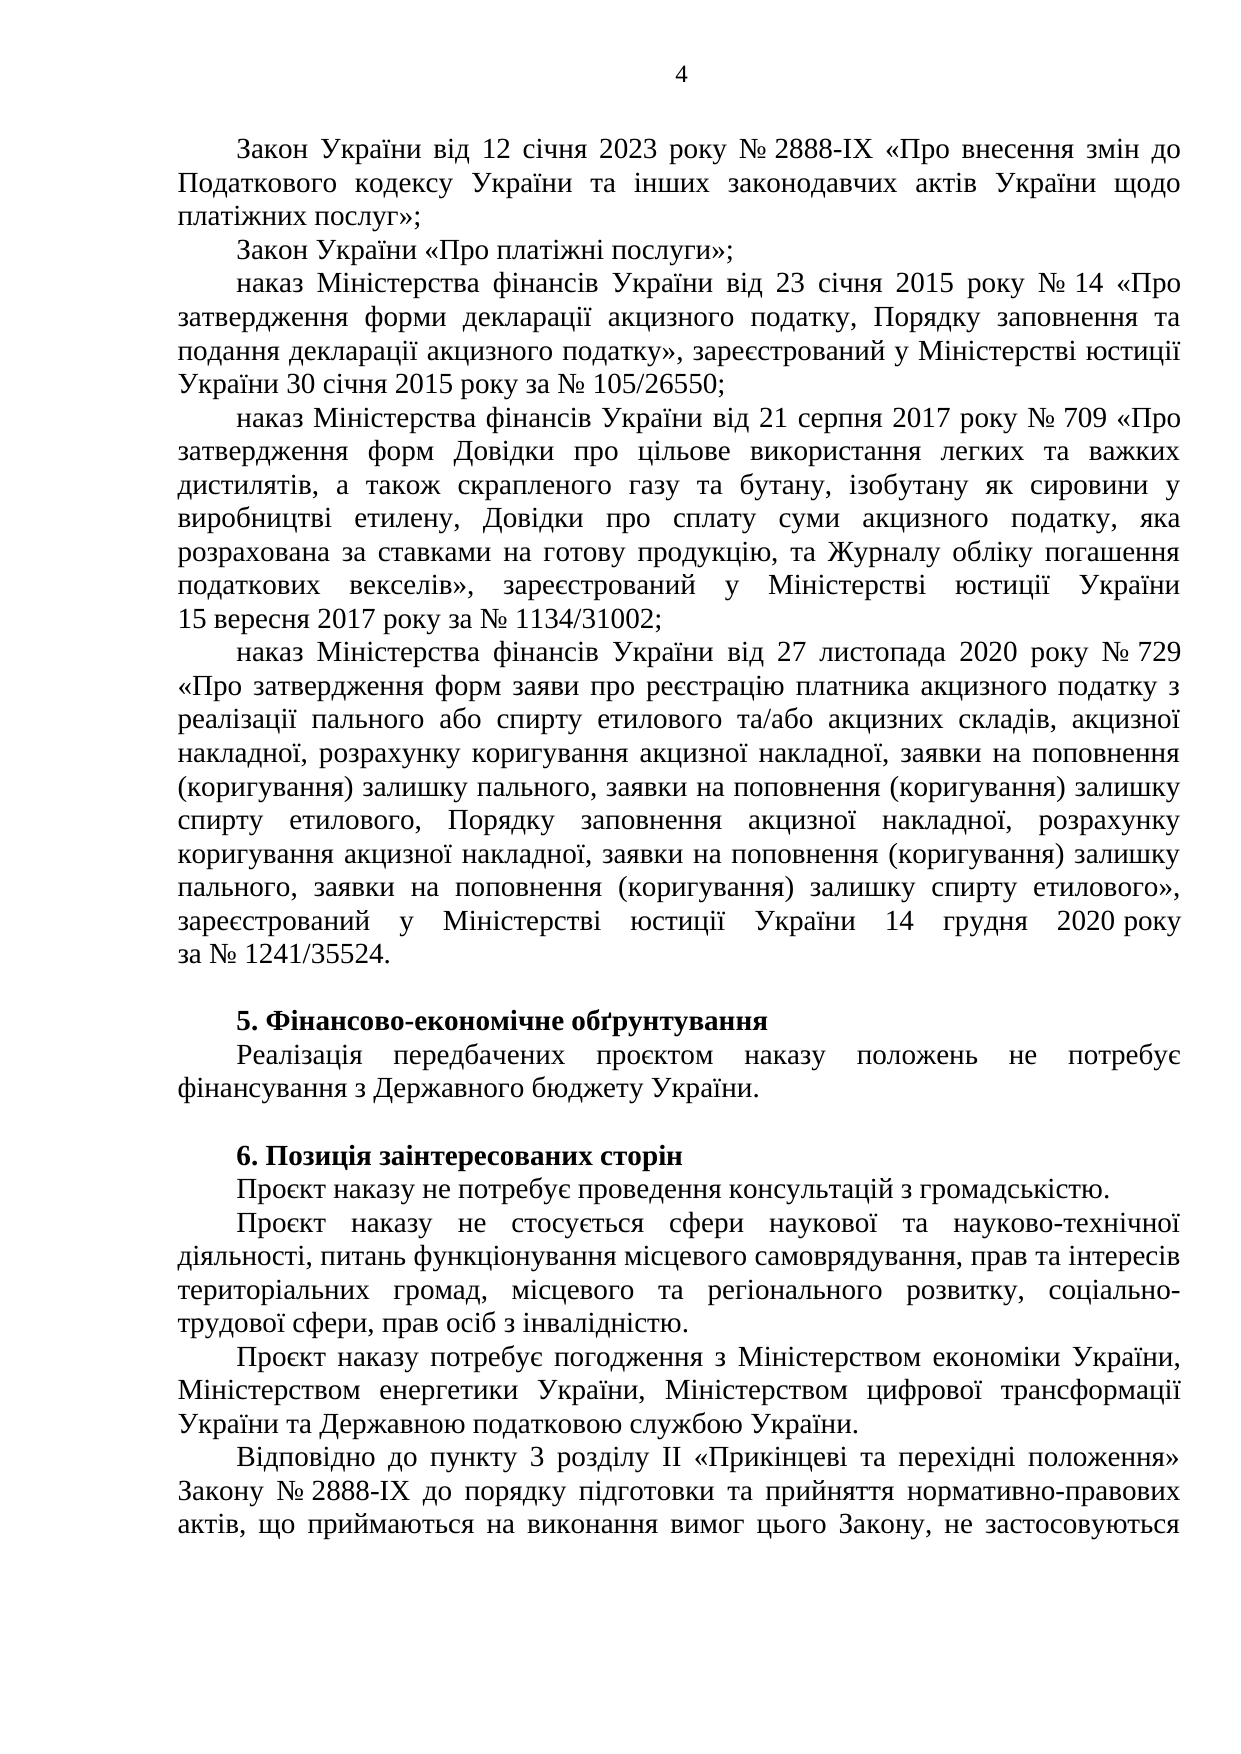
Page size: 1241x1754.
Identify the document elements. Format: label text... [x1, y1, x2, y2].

list наказ Міністерства фінансів України від 21 серпня 2017 року № 709 «Про затвердження форм Довідки про цільове використання легких та важких дистилятів, а також скрапленого газу та бутану, ізобутану як сировини у виробництві етилену, Довідки про сплату суми акцизного податку, яка розрахована за ставками на готову продукцію, та Журналу обліку погашення податкових векселів», зареєстрований у Міністерстві юстиції України 15 вересня 2017 року за № 1134/31002; [177, 400, 1181, 634]
text 6. Позиція заінтересованих сторін [177, 1138, 1181, 1171]
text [177, 1439, 1181, 1540]
list наказ Міністерства фінансів України від 23 січня 2015 року № 14 «Про затвердження форми декларації акцизного податку, Порядку заповнення та подання декларації акцизного податку», зареєстрований у Міністерстві юстиції України 30 січня 2015 року за № 105/26550; [177, 266, 1181, 400]
text Проєкт наказу не потребує проведення консультацій з громадськістю. [177, 1171, 1181, 1205]
text Проєкт наказу потребує погодження з Міністерством економіки України, Міністерством енергетики України, Міністерством цифрової трансформації України та Державною податковою службою України. [177, 1339, 1181, 1439]
text 5. Фінансово-економічне обґрунтування [177, 1003, 1181, 1037]
text Реалізація передбачених проєктом наказу положень не потребує фінансування з Державного бюджету України. [177, 1037, 1181, 1104]
text Закон України від 12 січня 2023 року № 2888-ІХ «Про внесення змін до Податкового кодексу України та інших законодавчих актів України щодо платіжних послуг»; [177, 131, 1181, 232]
text Закон України «Про платіжні послуги»; [177, 232, 1181, 266]
list наказ Міністерства фінансів України від 27 листопада 2020 року № 729 «Про затвердження форм заяви про реєстрацію платника акцизного податку з реалізації пального або спирту етилового та/або акцизних складів, акцизної накладної, розрахунку коригування акцизної накладної, заявки на поповнення (коригування) залишку пального, заявки на поповнення (коригування) залишку спирту етилового, Порядку заповнення акцизної накладної, розрахунку коригування акцизної накладної, заявки на поповнення (коригування) залишку пального, заявки на поповнення (коригування) залишку спирту етилового», зареєстрований у Міністерстві юстиції України 14 грудня 2020 року за № 1241/35524. [177, 634, 1181, 970]
text Проєкт наказу не стосується сфери наукової та науково-технічної діяльності, питань функціонування місцевого самоврядування, прав та інтересів територіальних громад, місцевого та регіонального розвитку, соціально-трудової сфери, прав осіб з інвалідністю. [177, 1205, 1181, 1339]
